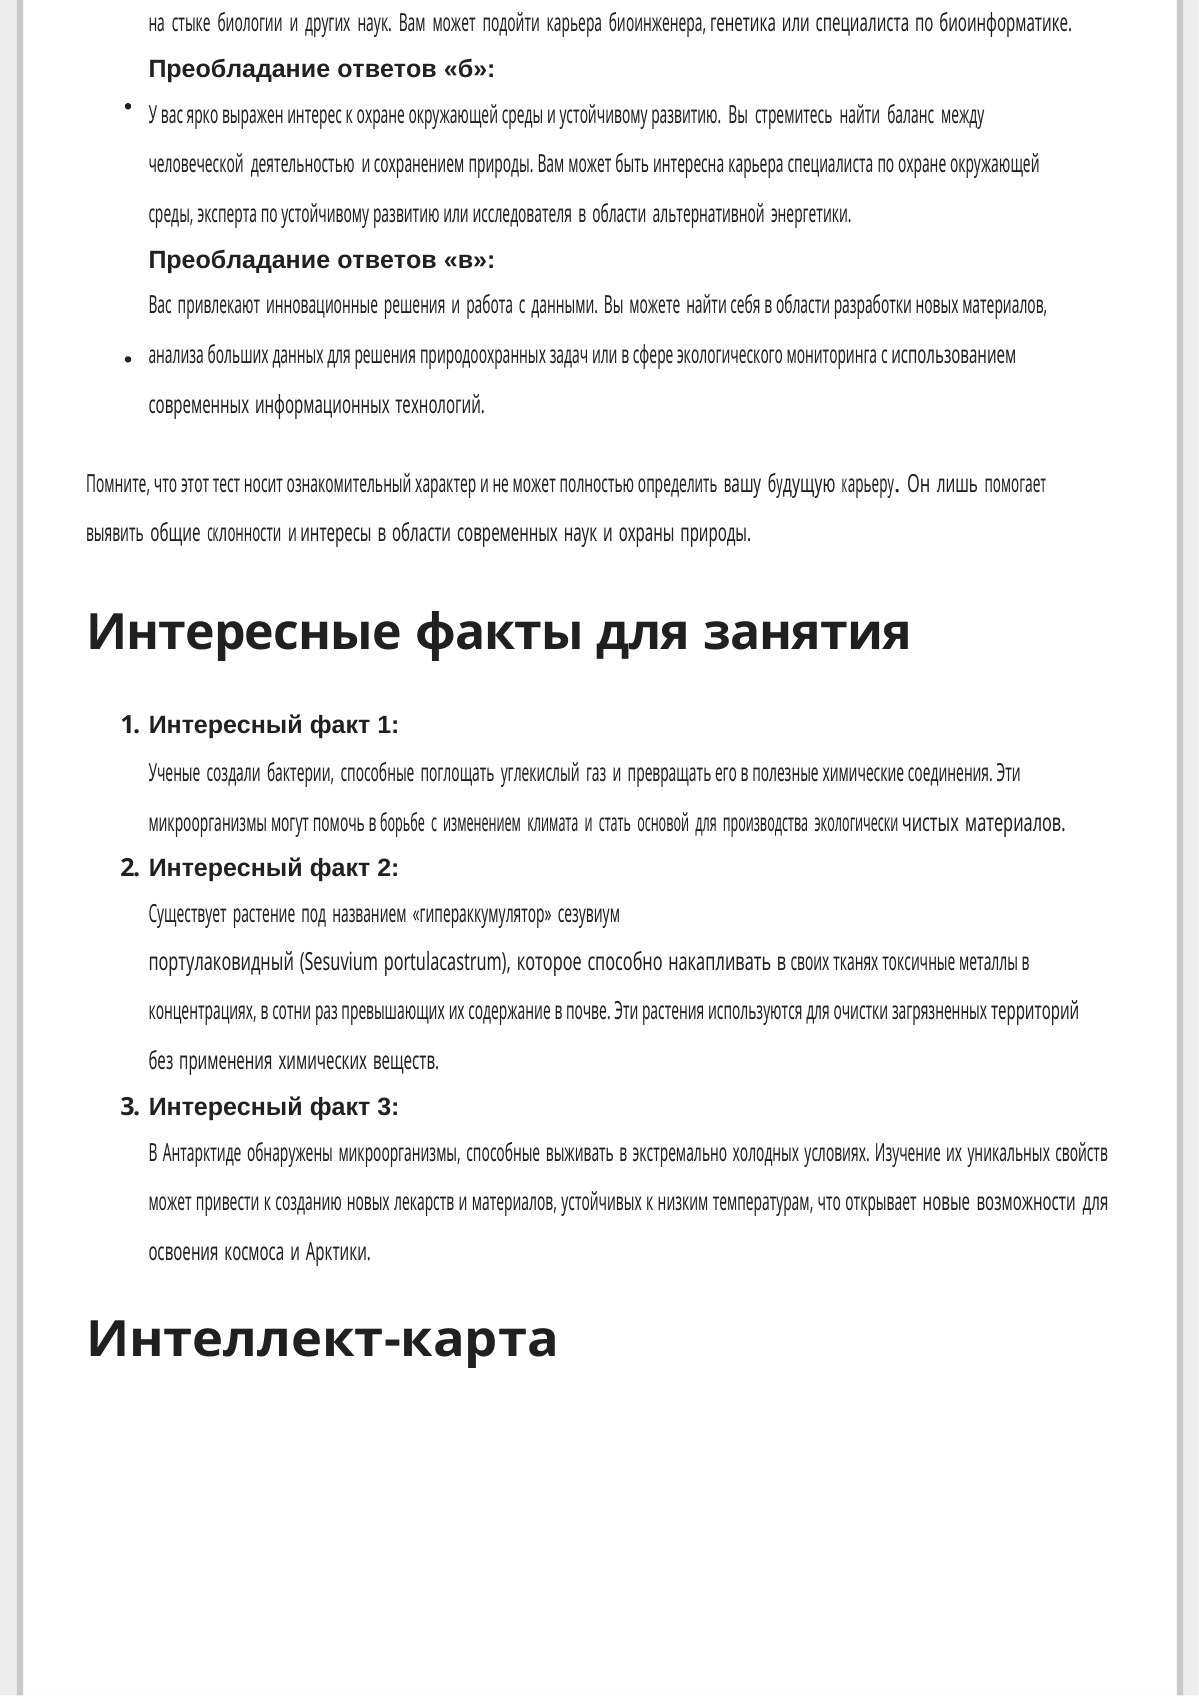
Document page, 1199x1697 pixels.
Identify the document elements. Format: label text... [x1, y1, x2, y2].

subtitle Преобладание ответов «б»: [148, 54, 1199, 83]
text Ученые создали бактерии, способные поглощать углекислый газ и превращать его в полезные химические соединения. Эти микроорганизмы могут помочь в борьбе с изменением климата и стать основой для производства экологически чистых материалов. [148, 754, 1071, 838]
text портулаковидный (Sesuvium portulacastrum), которое способно накапливать в своих тканях токсичные металлы в концентрациях, в сотни раз превышающих их содержание в почве. Эти растения используются для очистки загрязненных территорий без применения химических веществ. [148, 943, 1103, 1077]
text на стыке биологии и других наук. Вам может подойти карьера биоинженера, генетика или специалиста по биоинформатике. [148, 4, 1103, 38]
subtitle Интересный факт 2: [120, 854, 1199, 882]
subtitle Интересный факт 3: [120, 1092, 1199, 1121]
text Помните, что этот тест носит ознакомительный характер и не может полностью определить вашу будущую карьеру. Он лишь помогает выявить общие склонности и интересы в области современных наук и охраны природы. [86, 465, 1070, 549]
text Вас привлекают инновационные решения и работа с данными. Вы можете найти себя в области разработки новых материалов, анализа больших данных для решения природоохранных задач или в сфере экологического мониторинга с использованием современных информационных технологий. [148, 287, 1103, 421]
text У вас ярко выражен интерес к охране окружающей среды и устойчивому развитию. Вы стремитесь найти баланс между человеческой деятельностью и сохранением природы. Вам может быть интересна карьера специалиста по охране окружающей среды, эксперта по устойчивому развитию или исследователя в области альтернативной энергетики. [148, 96, 1065, 230]
text В Антарктиде обнаружены микроорганизмы, способные выживать в экстремально холодных условиях. Изучение их уникальных свойств может привести к созданию новых лекарств и материалов, устойчивых к низким температурам, что открывает новые возможности для освоения космоса и Арктики. [148, 1134, 1108, 1268]
subtitle Интересные факты для занятия [86, 596, 1199, 664]
subtitle Интеллект-карта [86, 1303, 1199, 1371]
subtitle Интересный факт 1: [120, 707, 1199, 741]
subtitle Преобладание ответов «в»: [148, 245, 1199, 274]
text Существует растение под названием «гипераккумулятор» сезувиум [148, 896, 1199, 930]
